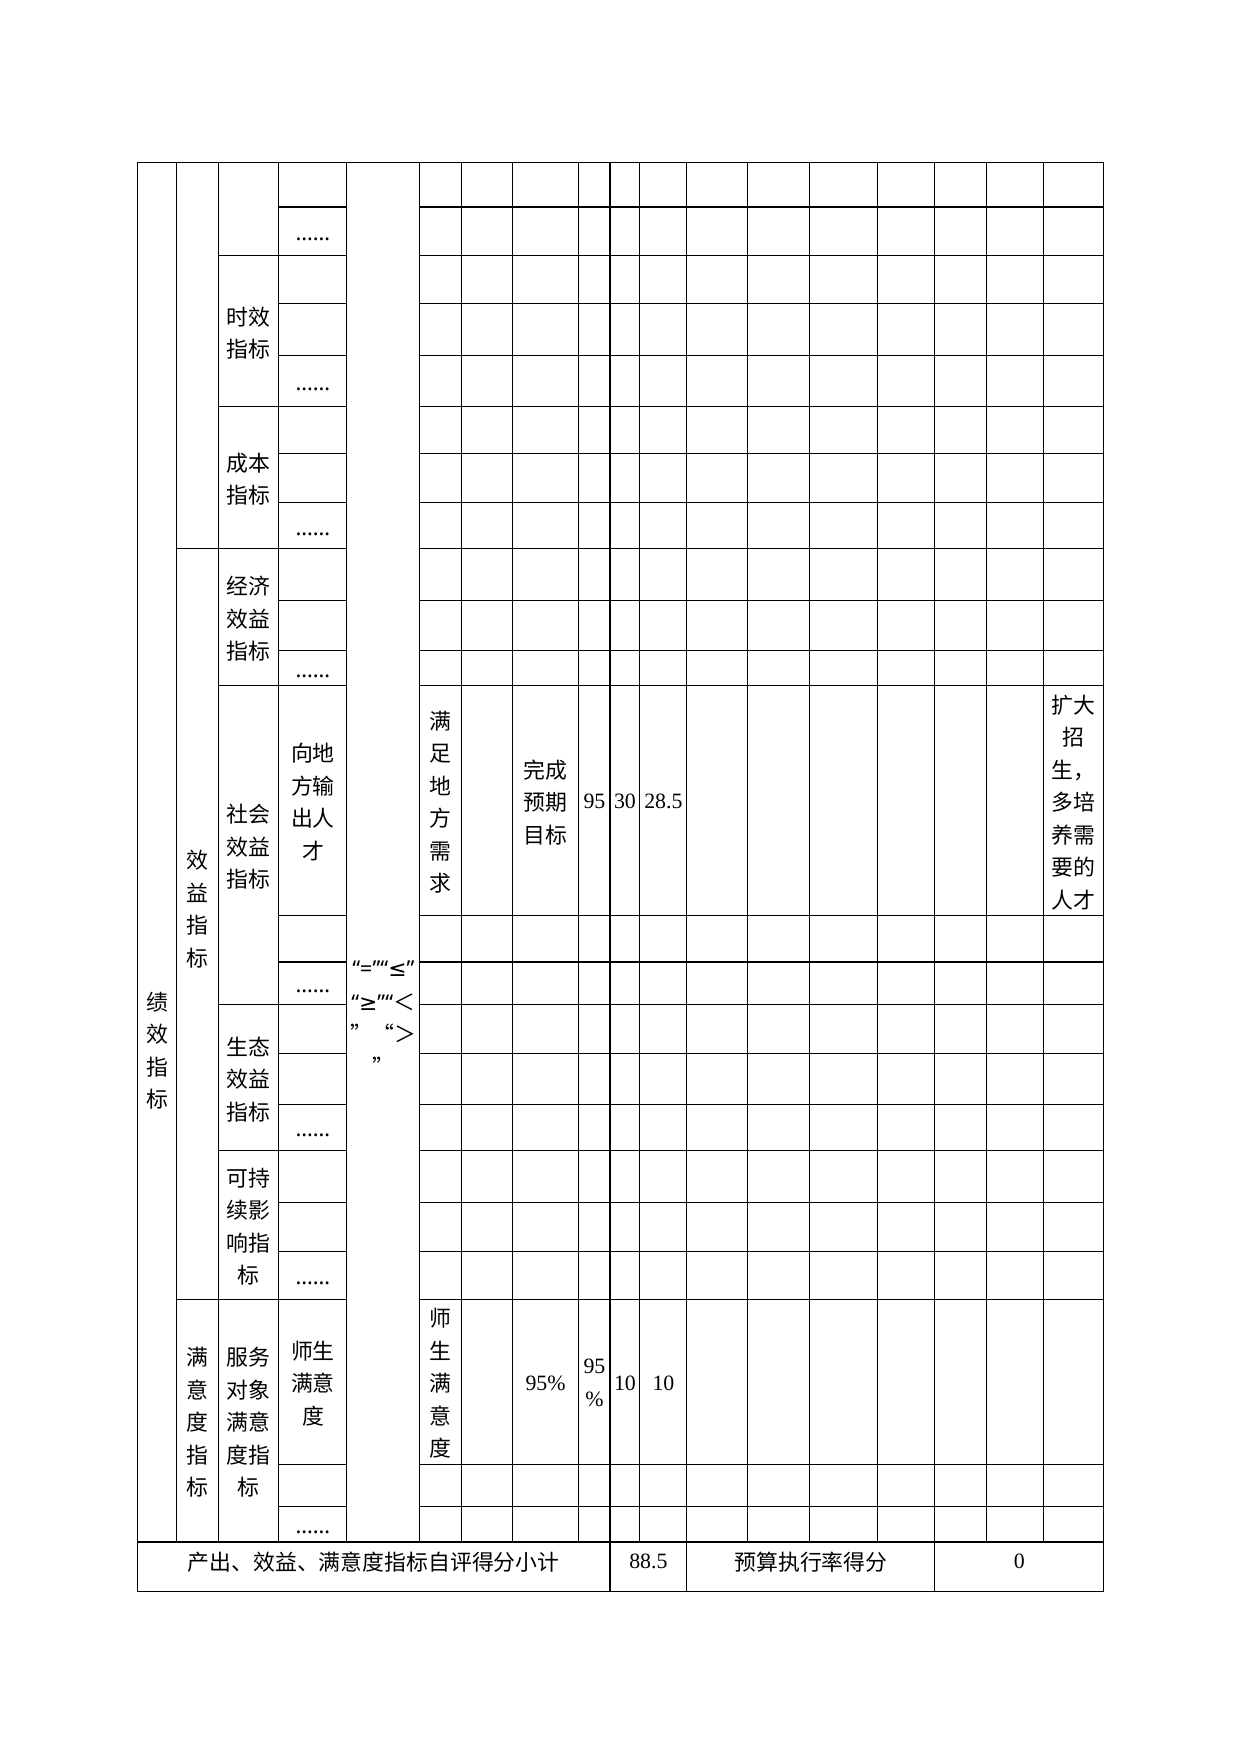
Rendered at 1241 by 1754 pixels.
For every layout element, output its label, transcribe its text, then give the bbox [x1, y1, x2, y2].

table_cell [1044, 1151, 1103, 1202]
table_cell [878, 1507, 934, 1541]
table_cell [420, 549, 461, 599]
table_cell [687, 1054, 747, 1104]
table_cell [513, 651, 578, 685]
table_cell [987, 208, 1043, 255]
table_cell [640, 1005, 686, 1053]
table_cell [748, 208, 809, 255]
table_cell [878, 163, 934, 206]
table_cell [279, 454, 346, 502]
table_cell [279, 916, 346, 961]
table_cell [611, 1507, 639, 1541]
table_cell [687, 1203, 747, 1251]
table_cell [987, 963, 1043, 1003]
table_cell [935, 256, 986, 303]
table_cell [640, 407, 686, 453]
table_cell 质量 指标 [219, 163, 278, 255]
table_cell [462, 1300, 512, 1463]
table_cell [1044, 208, 1103, 255]
table_cell [810, 1252, 877, 1298]
table_cell [748, 1054, 809, 1104]
table_cell [935, 1465, 986, 1506]
table_cell 经济效益指标 [219, 549, 278, 685]
table_cell [640, 208, 686, 255]
table_cell [1044, 963, 1103, 1003]
table_cell [1044, 407, 1103, 453]
table_cell [935, 1054, 986, 1104]
table_cell [640, 1465, 686, 1506]
table_cell 28.5 [640, 686, 686, 915]
table_cell [279, 1465, 346, 1506]
table_cell [640, 503, 686, 548]
table_cell [687, 163, 747, 206]
table_cell [420, 1465, 461, 1506]
table_cell [687, 1105, 747, 1149]
table_cell [611, 454, 639, 502]
table_cell [748, 686, 809, 915]
table_cell …… [279, 503, 346, 548]
table_cell [420, 208, 461, 255]
table_cell [579, 454, 609, 502]
table_cell [462, 1203, 512, 1251]
table_cell [611, 1105, 639, 1149]
table_cell [513, 916, 578, 961]
table_cell [462, 549, 512, 599]
table_cell [640, 916, 686, 961]
table_cell [810, 1054, 877, 1104]
table_cell [279, 256, 346, 303]
table_cell [935, 356, 986, 406]
table_cell [579, 407, 609, 453]
table_cell [935, 503, 986, 548]
table_cell [420, 1151, 461, 1202]
table_cell [579, 1054, 609, 1104]
table_cell [987, 549, 1043, 599]
table_cell 时效 指标 [219, 256, 278, 406]
table_cell [935, 1252, 986, 1298]
table_cell [420, 916, 461, 961]
table_cell 0 [935, 1543, 1103, 1591]
table_cell [279, 601, 346, 649]
table_cell [462, 1252, 512, 1298]
table_cell [279, 407, 346, 453]
table_cell [579, 356, 609, 406]
table_cell 成本 指标 [219, 407, 278, 548]
table_cell [935, 1151, 986, 1202]
table_cell [878, 686, 934, 915]
table_cell [462, 601, 512, 649]
table_cell 师生满意度 [420, 1300, 461, 1463]
table_cell [878, 601, 934, 649]
table_cell [1044, 601, 1103, 649]
table_cell [1044, 163, 1103, 206]
table_cell [279, 1203, 346, 1251]
table_cell [987, 407, 1043, 453]
table_cell [640, 1151, 686, 1202]
table_cell [935, 1105, 986, 1149]
table_cell [279, 1005, 346, 1053]
table_cell [1044, 1203, 1103, 1251]
table_cell [878, 1151, 934, 1202]
table_cell [935, 963, 986, 1003]
table_cell [611, 1203, 639, 1251]
table_cell 生态效益指标 [219, 1005, 278, 1149]
table_cell [1044, 1252, 1103, 1298]
table_cell [462, 454, 512, 502]
table_cell [878, 651, 934, 685]
table_cell [987, 1300, 1043, 1463]
table_cell 服务对象满意度指标 [219, 1300, 278, 1541]
table_cell [513, 1105, 578, 1149]
table_cell [687, 208, 747, 255]
table_cell [462, 407, 512, 453]
table_cell [987, 686, 1043, 915]
table_cell [611, 208, 639, 255]
table_cell [987, 454, 1043, 502]
table_cell [987, 356, 1043, 406]
table_cell [987, 503, 1043, 548]
table_cell [462, 651, 512, 685]
table_cell [935, 407, 986, 453]
table_cell [1044, 304, 1103, 355]
table_cell …… [279, 1252, 346, 1298]
table_cell [640, 304, 686, 355]
table_cell 可持续影响指标 [219, 1151, 278, 1298]
table_cell [1044, 1105, 1103, 1149]
table_cell [935, 304, 986, 355]
table_cell [420, 1005, 461, 1053]
table_cell [878, 503, 934, 548]
table_cell [513, 208, 578, 255]
table_cell [1044, 454, 1103, 502]
table_cell [878, 1054, 934, 1104]
table_cell [420, 356, 461, 406]
table_cell [462, 1054, 512, 1104]
table_cell [1044, 1300, 1103, 1463]
table_cell 效益 指标 [177, 549, 218, 1298]
table_cell [513, 1054, 578, 1104]
table_cell [513, 356, 578, 406]
table_cell [687, 549, 747, 599]
table_cell [748, 1507, 809, 1541]
table_cell …… [279, 208, 346, 255]
table_cell [810, 1465, 877, 1506]
table_cell [810, 1005, 877, 1053]
table_cell [748, 1105, 809, 1149]
table_cell [420, 1252, 461, 1298]
table_cell [987, 1252, 1043, 1298]
table_cell [687, 601, 747, 649]
table_cell [579, 1465, 609, 1506]
table_cell [579, 1005, 609, 1053]
table_cell …… [279, 356, 346, 406]
table_cell 95 [579, 686, 609, 915]
table_cell [1044, 549, 1103, 599]
table_cell [640, 549, 686, 599]
table_cell [810, 256, 877, 303]
table_cell [935, 1005, 986, 1053]
table_cell [687, 1005, 747, 1053]
table_cell [810, 686, 877, 915]
table_cell [748, 163, 809, 206]
table_cell [987, 163, 1043, 206]
table_cell 向地方输出人才 [279, 686, 346, 915]
table_cell [748, 503, 809, 548]
table_cell [462, 1105, 512, 1149]
table_cell [420, 304, 461, 355]
table_cell [513, 256, 578, 303]
table_cell [878, 407, 934, 453]
table_cell [462, 686, 512, 915]
table_cell 预算执行率得分 （D） [687, 1543, 934, 1591]
table_cell [462, 163, 512, 206]
table_cell [810, 454, 877, 502]
table_cell [579, 1105, 609, 1149]
table_cell [640, 256, 686, 303]
table_cell [420, 256, 461, 303]
table_cell [987, 256, 1043, 303]
table_cell [462, 916, 512, 961]
table_cell [420, 1507, 461, 1541]
table_cell [420, 1105, 461, 1149]
table_cell 10 [640, 1300, 686, 1463]
table_cell [640, 1507, 686, 1541]
table_cell 88.5 [611, 1543, 686, 1591]
table_cell [687, 1465, 747, 1506]
table_cell [611, 163, 639, 206]
table_cell [611, 1005, 639, 1053]
table_cell [687, 1252, 747, 1298]
table_cell [987, 1507, 1043, 1541]
table_cell [513, 1252, 578, 1298]
table_cell [420, 651, 461, 685]
table_cell [878, 1005, 934, 1053]
table_cell [748, 1203, 809, 1251]
table_cell [579, 963, 609, 1003]
table_cell [987, 1105, 1043, 1149]
table_cell [810, 1105, 877, 1149]
table_cell [748, 407, 809, 453]
table_cell [611, 1465, 639, 1506]
table_cell [462, 356, 512, 406]
table_cell [462, 1507, 512, 1541]
table_cell [579, 1151, 609, 1202]
table_cell 满足地方需求 [420, 686, 461, 915]
table_cell [935, 1203, 986, 1251]
table_cell [987, 651, 1043, 685]
table_cell [611, 651, 639, 685]
table_cell [1044, 1465, 1103, 1506]
table_cell [687, 916, 747, 961]
table_cell [513, 549, 578, 599]
table_cell [1044, 1005, 1103, 1053]
table_cell [810, 1151, 877, 1202]
table_cell [748, 1005, 809, 1053]
table_cell [513, 963, 578, 1003]
table_cell [579, 163, 609, 206]
table_cell [640, 454, 686, 502]
table_cell [748, 356, 809, 406]
table_cell [640, 163, 686, 206]
table_cell …… [279, 651, 346, 685]
table_cell [687, 454, 747, 502]
table_cell [579, 304, 609, 355]
table_cell [878, 963, 934, 1003]
table_cell [748, 651, 809, 685]
table_cell [611, 1252, 639, 1298]
table_cell [935, 686, 986, 915]
table_cell [810, 549, 877, 599]
table_cell [687, 304, 747, 355]
table_cell [878, 549, 934, 599]
table_cell [420, 1203, 461, 1251]
table_cell [611, 601, 639, 649]
table_cell [935, 651, 986, 685]
table_cell [513, 1465, 578, 1506]
table_cell …… [279, 963, 346, 1003]
table_cell [513, 407, 578, 453]
table_cell [579, 651, 609, 685]
table_cell [640, 1054, 686, 1104]
table_cell [987, 1005, 1043, 1053]
table_cell [987, 1465, 1043, 1506]
table_cell [987, 1054, 1043, 1104]
table_cell 95% [513, 1300, 578, 1463]
table_cell [513, 1507, 578, 1541]
table_cell 扩大招生，多培养需要的人才 [1044, 686, 1103, 915]
table_cell 10 [611, 1300, 639, 1463]
table_cell [611, 1151, 639, 1202]
table_cell [462, 1005, 512, 1053]
table_cell 完成预期目标 [513, 686, 578, 915]
table_cell [748, 601, 809, 649]
table_cell [579, 256, 609, 303]
table_cell [513, 454, 578, 502]
table_cell [987, 1151, 1043, 1202]
table_cell [878, 1252, 934, 1298]
table_cell [810, 163, 877, 206]
table_cell [748, 256, 809, 303]
table_cell [420, 163, 461, 206]
table_cell [611, 1054, 639, 1104]
table_cell [687, 407, 747, 453]
table_cell [611, 304, 639, 355]
table_cell [878, 304, 934, 355]
table_cell [513, 503, 578, 548]
table_cell [579, 916, 609, 961]
table_cell [1044, 356, 1103, 406]
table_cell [138, 1543, 609, 1591]
table_cell [810, 1507, 877, 1541]
table_cell [640, 1252, 686, 1298]
table_cell [878, 356, 934, 406]
table_cell [687, 1300, 747, 1463]
table_cell [987, 304, 1043, 355]
table_cell [687, 1507, 747, 1541]
table_cell [878, 208, 934, 255]
table_cell [462, 304, 512, 355]
table_cell [748, 549, 809, 599]
table_cell [935, 454, 986, 502]
table_cell [640, 963, 686, 1003]
table_cell [611, 549, 639, 599]
table_cell [420, 1054, 461, 1104]
table_cell [513, 304, 578, 355]
table_cell [611, 356, 639, 406]
table_cell [748, 963, 809, 1003]
table_cell [810, 1300, 877, 1463]
table_cell [810, 503, 877, 548]
table_cell [611, 916, 639, 961]
table_cell [579, 1252, 609, 1298]
table_cell [420, 601, 461, 649]
table_cell [687, 963, 747, 1003]
table_cell [640, 356, 686, 406]
table_cell 95% [579, 1300, 609, 1463]
table_cell [462, 963, 512, 1003]
table_cell [935, 1507, 986, 1541]
table_cell [687, 256, 747, 303]
table_cell [810, 407, 877, 453]
table_cell [810, 601, 877, 649]
table_cell [935, 163, 986, 206]
table_cell [687, 503, 747, 548]
table_cell [579, 1203, 609, 1251]
table_cell 师生满意度 [279, 1300, 346, 1463]
table_cell [1044, 256, 1103, 303]
table_cell [987, 601, 1043, 649]
table_cell [810, 963, 877, 1003]
table_cell [935, 1300, 986, 1463]
table_cell [987, 1203, 1043, 1251]
table_cell [611, 503, 639, 548]
table_cell [611, 256, 639, 303]
table_cell [748, 454, 809, 502]
table_cell [611, 407, 639, 453]
table_cell [279, 163, 346, 206]
table_cell [611, 963, 639, 1003]
table_cell [687, 686, 747, 915]
table_cell [579, 601, 609, 649]
table_cell [878, 1300, 934, 1463]
table_cell [462, 503, 512, 548]
table_cell [579, 208, 609, 255]
table_cell 社会效益指标 [219, 686, 278, 1003]
table_cell [878, 454, 934, 502]
table_cell [748, 916, 809, 961]
table_cell [640, 601, 686, 649]
table_cell [687, 356, 747, 406]
table_cell [987, 916, 1043, 961]
table_cell [640, 1203, 686, 1251]
table_cell [748, 304, 809, 355]
table_cell [935, 601, 986, 649]
table_cell [748, 1465, 809, 1506]
table_cell [810, 304, 877, 355]
table_cell …… [279, 1507, 346, 1541]
table_cell [1044, 1507, 1103, 1541]
table_cell [579, 503, 609, 548]
table_cell [640, 1105, 686, 1149]
table_cell [810, 356, 877, 406]
table_cell [878, 256, 934, 303]
table_cell [513, 1151, 578, 1202]
table_cell [462, 1465, 512, 1506]
table_cell [748, 1300, 809, 1463]
table_cell [687, 1151, 747, 1202]
table_cell [462, 1151, 512, 1202]
table_cell [935, 916, 986, 961]
table_cell [810, 1203, 877, 1251]
table_cell [513, 1203, 578, 1251]
table_cell [1044, 503, 1103, 548]
table_cell [462, 208, 512, 255]
table_cell [810, 916, 877, 961]
table_cell [513, 163, 578, 206]
table_cell [420, 407, 461, 453]
table_cell 30 [611, 686, 639, 915]
table_cell [279, 304, 346, 355]
table_cell [748, 1151, 809, 1202]
table_cell [420, 963, 461, 1003]
table_cell [878, 916, 934, 961]
table_cell [878, 1203, 934, 1251]
table_cell [935, 549, 986, 599]
table_cell [687, 651, 747, 685]
table_cell [640, 651, 686, 685]
table_cell [1044, 1054, 1103, 1104]
table_cell [1044, 651, 1103, 685]
table_cell [279, 549, 346, 599]
table_cell [748, 1252, 809, 1298]
table_cell [513, 601, 578, 649]
table_cell [420, 503, 461, 548]
table_cell 满意度指标 [177, 1300, 218, 1541]
table_cell [279, 1151, 346, 1202]
table_cell [579, 1507, 609, 1541]
table_cell [810, 651, 877, 685]
table_cell [579, 549, 609, 599]
table_cell [513, 1005, 578, 1053]
table_cell [279, 1054, 346, 1104]
table_cell [878, 1465, 934, 1506]
table_cell [462, 256, 512, 303]
table_cell [1044, 916, 1103, 961]
table_cell …… [279, 1105, 346, 1149]
table_cell [878, 1105, 934, 1149]
table_cell [420, 454, 461, 502]
table_cell [935, 208, 986, 255]
table_cell [810, 208, 877, 255]
